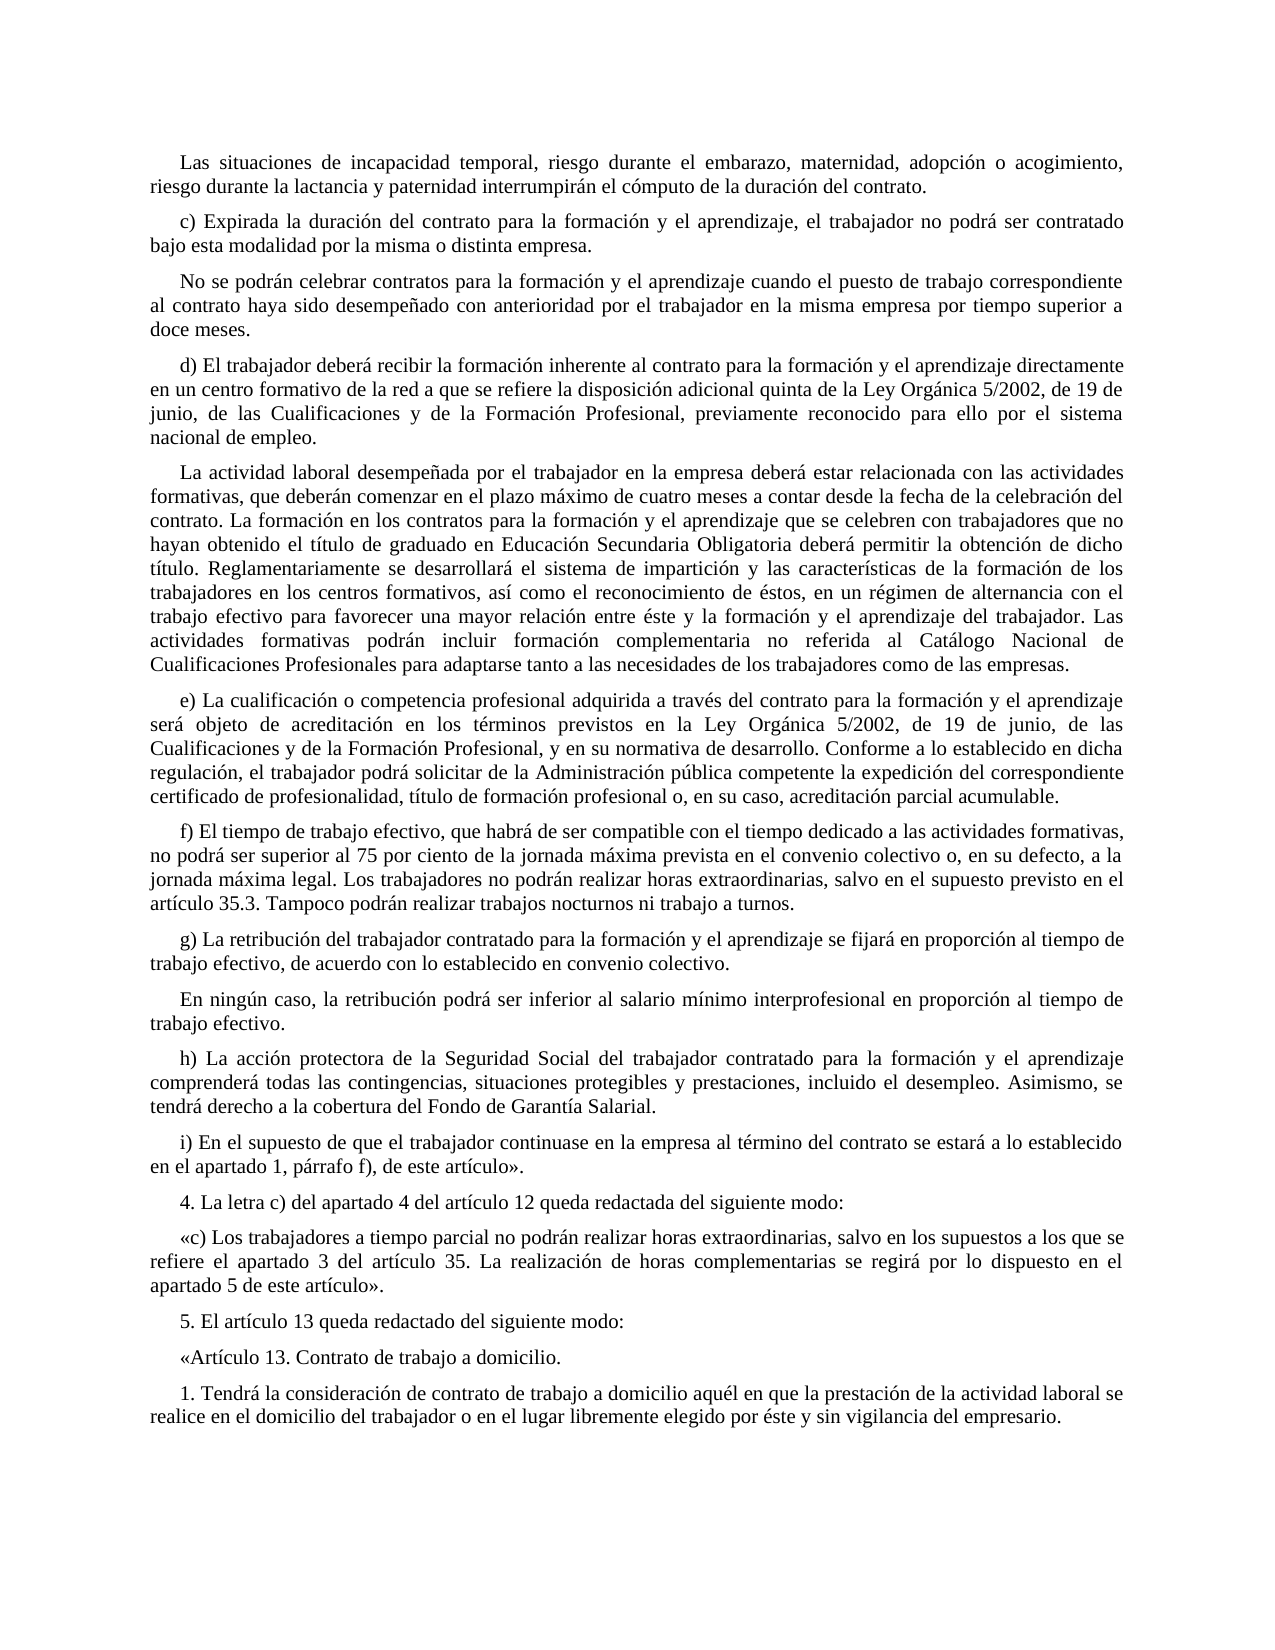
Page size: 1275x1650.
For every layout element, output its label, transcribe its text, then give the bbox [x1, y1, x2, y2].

text En ningún caso, la retribución podrá ser inferior al salario mínimo interprofesional en proporción al tiempo de trabajo efectivo. [150, 987, 1125, 1035]
text e) La cualificación o competencia profesional adquirida a través del contrato para la formación y el aprendizaje será objeto de acreditación en los términos previstos en la Ley Orgánica 5/2002, de 19 de junio, de las Cualificaciones y de la Formación Profesional, y en su normativa de desarrollo. Conforme a lo establecido en dicha regulación, el trabajador podrá solicitar de la Administración pública competente la expedición del correspondiente certificado de profesionalidad, título de formación profesional o, en su caso, acreditación parcial acumulable. [150, 688, 1125, 808]
text c) Expirada la duración del contrato para la formación y el aprendizaje, el trabajador no podrá ser contratado bajo esta modalidad por la misma o distinta empresa. [150, 210, 1125, 258]
text «c) Los trabajadores a tiempo parcial no podrán realizar horas extraordinarias, salvo en los supuestos a los que se refiere el apartado 3 del artículo 35. La realización de horas complementarias se regirá por lo dispuesto en el apartado 5 de este artículo». [150, 1226, 1125, 1297]
text h) La acción protectora de la Seguridad Social del trabajador contratado para la formación y el aprendizaje comprenderá todas las contingencias, situaciones protegibles y prestaciones, incluido el desempleo. Asimismo, se tendrá derecho a la cobertura del Fondo de Garantía Salarial. [150, 1047, 1125, 1118]
text 5. El artículo 13 queda redactado del siguiente modo: [150, 1309, 1125, 1333]
text No se podrán celebrar contratos para la formación y el aprendizaje cuando el puesto de trabajo correspondiente al contrato haya sido desempeñado con anterioridad por el trabajador en la misma empresa por tiempo superior a doce meses. [150, 269, 1125, 341]
text Las situaciones de incapacidad temporal, riesgo durante el embarazo, maternidad, adopción o acogimiento, riesgo durante la lactancia y paternidad interrumpirán el cómputo de la duración del contrato. [150, 150, 1125, 198]
text g) La retribución del trabajador contratado para la formación y el aprendizaje se fijará en proporción al tiempo de trabajo efectivo, de acuerdo con lo establecido en convenio colectivo. [150, 927, 1125, 975]
text i) En el supuesto de que el trabajador continuase en la empresa al término del contrato se estará a lo establecido en el apartado 1, párrafo f), de este artículo». [150, 1130, 1125, 1178]
text 1. Tendrá la consideración de contrato de trabajo a domicilio aquél en que la prestación de la actividad laboral se realice en el domicilio del trabajador o en el lugar libremente elegido por éste y sin vigilancia del empresario. [150, 1381, 1125, 1429]
text 4. La letra c) del apartado 4 del artículo 12 queda redactada del siguiente modo: [150, 1190, 1125, 1214]
text d) El trabajador deberá recibir la formación inherente al contrato para la formación y el aprendizaje directamente en un centro formativo de la red a que se refiere la disposición adicional quinta de la Ley Orgánica 5/2002, de 19 de junio, de las Cualificaciones y de la Formación Profesional, previamente reconocido para ello por el sistema nacional de empleo. [150, 353, 1125, 449]
text f) El tiempo de trabajo efectivo, que habrá de ser compatible con el tiempo dedicado a las actividades formativas, no podrá ser superior al 75 por ciento de la jornada máxima prevista en el convenio colectivo o, en su defecto, a la jornada máxima legal. Los trabajadores no podrán realizar horas extraordinarias, salvo en el supuesto previsto en el artículo 35.3. Tampoco podrán realizar trabajos nocturnos ni trabajo a turnos. [150, 819, 1125, 915]
text «Artículo 13. Contrato de trabajo a domicilio. [150, 1345, 1125, 1369]
text La actividad laboral desempeñada por el trabajador en la empresa deberá estar relacionada con las actividades formativas, que deberán comenzar en el plazo máximo de cuatro meses a contar desde la fecha de la celebración del contrato. La formación en los contratos para la formación y el aprendizaje que se celebren con trabajadores que no hayan obtenido el título de graduado en Educación Secundaria Obligatoria deberá permitir la obtención de dicho título. Reglamentariamente se desarrollará el sistema de impartición y las características de la formación de los trabajadores en los centros formativos, así como el reconocimiento de éstos, en un régimen de alternancia con el trabajo efectivo para favorecer una mayor relación entre éste y la formación y el aprendizaje del trabajador. Las actividades formativas podrán incluir formación complementaria no referida al Catálogo Nacional de Cualificaciones Profesionales para adaptarse tanto a las necesidades de los trabajadores como de las empresas. [150, 461, 1125, 676]
